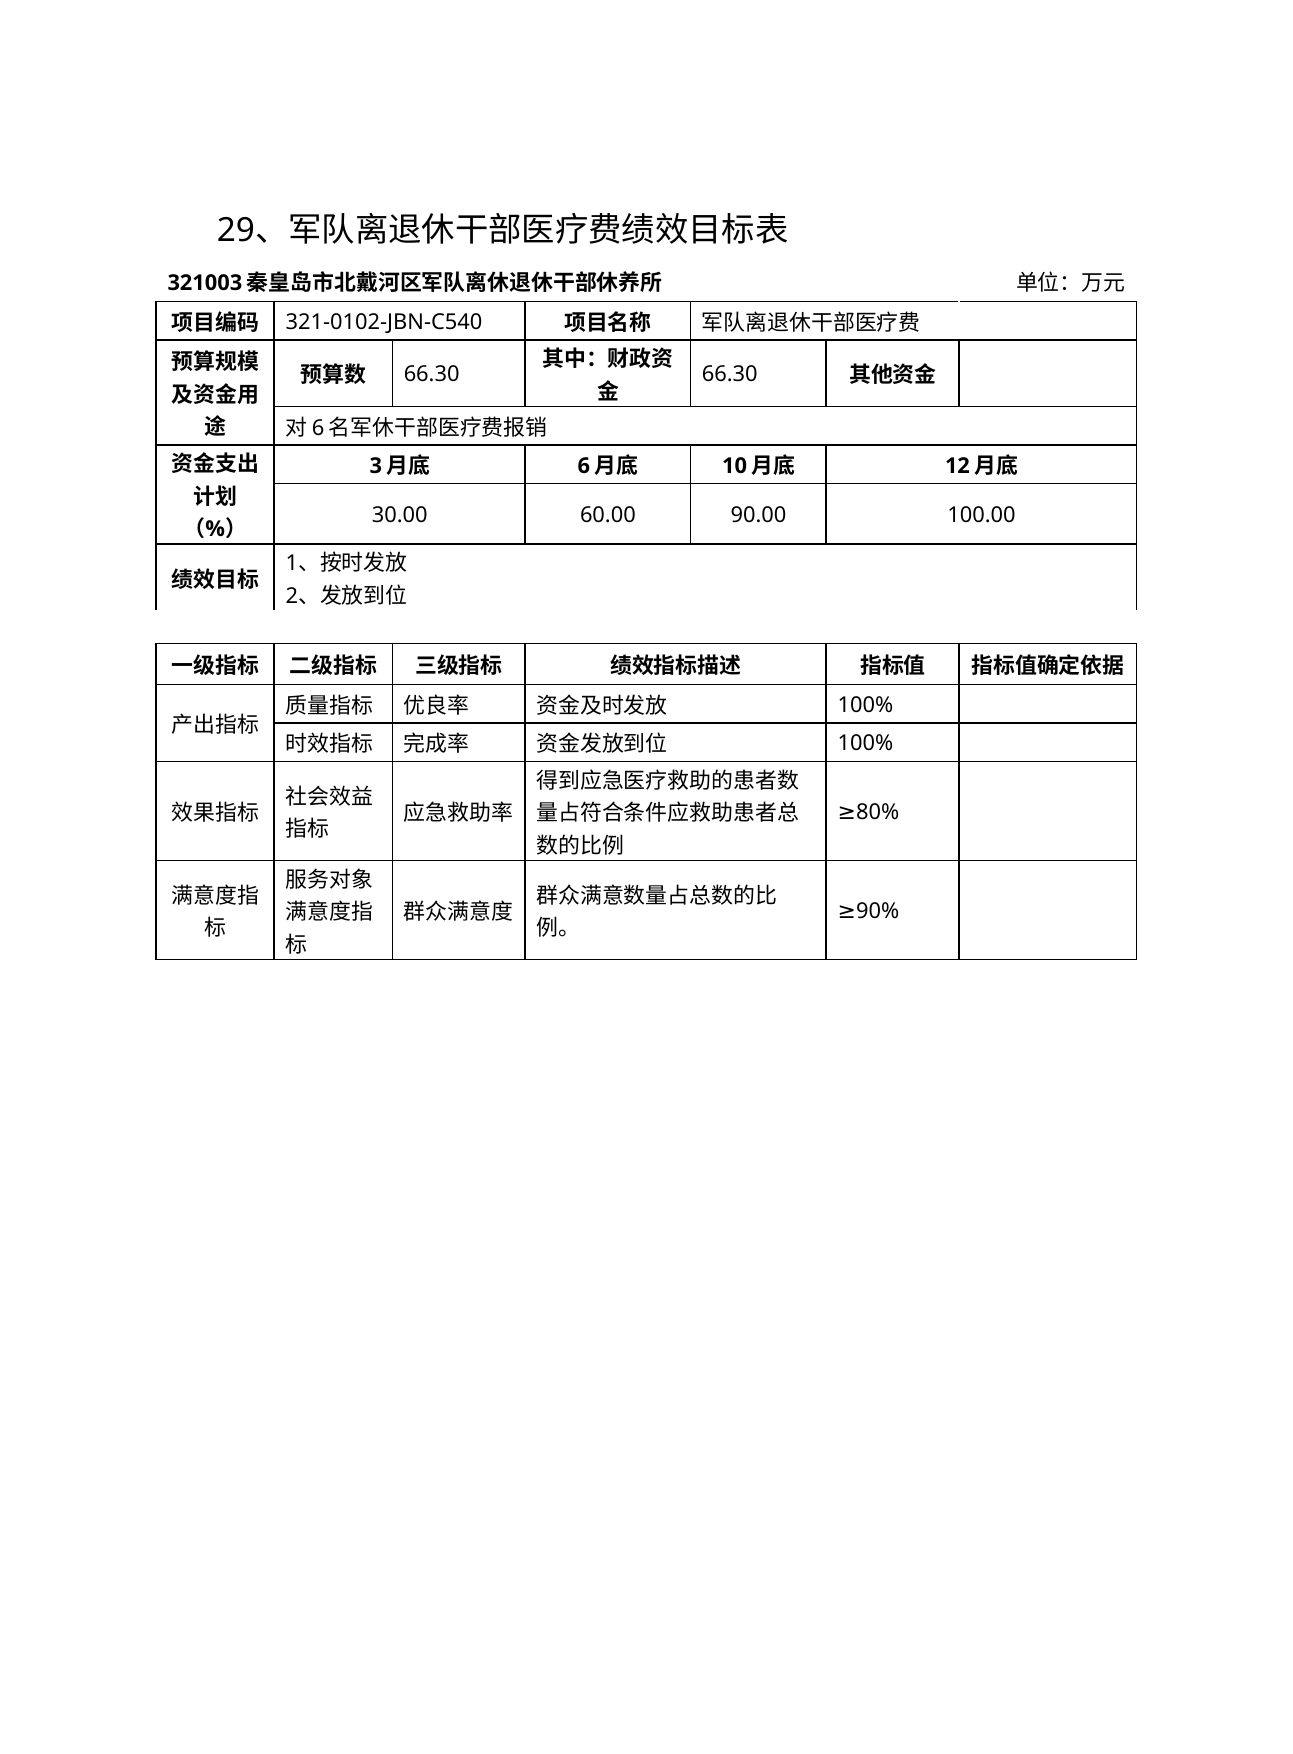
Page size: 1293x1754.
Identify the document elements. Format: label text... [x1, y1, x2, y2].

table_cell 资金及时发放 [526, 685, 825, 722]
table_cell 优良率 [393, 685, 524, 722]
table_cell 军队离退休干部医疗费 [691, 302, 1136, 339]
table_cell 10月底 [691, 446, 825, 483]
table_cell 时效指标 [275, 724, 392, 761]
table_cell 群众满意数量占总数的比例。 [526, 861, 825, 959]
table_cell 应急救助率 [393, 762, 524, 860]
table_header 绩效指标描述 [526, 644, 825, 684]
table_header 三级指标 [393, 644, 524, 684]
table_cell 社会效益指标 [275, 762, 392, 860]
table_cell 66.30 [393, 341, 524, 406]
table_cell ≥80% [827, 762, 958, 860]
table_cell [960, 685, 1136, 722]
table_cell 完成率 [393, 724, 524, 761]
table_cell 100.00 [827, 484, 1136, 543]
table_cell [960, 724, 1136, 761]
table_cell 对6名军休干部医疗费报销 [275, 407, 1136, 444]
table_cell 效果指标 [157, 762, 273, 860]
table_header 321003秦皇岛市北戴河区军队离休退休干部休养所 [157, 261, 958, 301]
table_cell 项目编码 [157, 302, 273, 339]
table_cell 100% [827, 685, 958, 722]
table_cell [960, 341, 1136, 406]
table_cell 66.30 [691, 341, 825, 406]
table_cell 90.00 [691, 484, 825, 543]
table_cell 1、按时发放 2、发放到位 [275, 545, 1136, 610]
table_cell 绩效目标 [157, 545, 273, 610]
table_header 指标值确定依据 [960, 644, 1136, 684]
table_cell 预算数 [275, 341, 392, 406]
table_header 指标值 [827, 644, 958, 684]
table_cell ≥90% [827, 861, 958, 959]
table_cell 资金发放到位 [526, 724, 825, 761]
table_cell 资金支出计划（%） [157, 446, 273, 543]
table_header 单位：万元 [960, 261, 1136, 301]
table_cell [960, 762, 1136, 860]
table_cell 30.00 [275, 484, 524, 543]
table_cell 321-0102-JBN-C540 [275, 302, 524, 339]
table_cell 6月底 [526, 446, 690, 483]
text 29、军队离退休干部医疗费绩效目标表 [150, 194, 1142, 259]
table_cell [960, 861, 1136, 959]
table_cell 质量指标 [275, 685, 392, 722]
table_header 二级指标 [275, 644, 392, 684]
table_cell 其中：财政资金 [526, 341, 690, 406]
table_cell 产出指标 [157, 685, 273, 761]
table_cell 项目名称 [526, 302, 690, 339]
table_cell 12月底 [827, 446, 1136, 483]
table_cell 其他资金 [827, 341, 958, 406]
table_cell 群众满意度 [393, 861, 524, 959]
table_cell 3月底 [275, 446, 524, 483]
table_cell 得到应急医疗救助的患者数量占符合条件应救助患者总数的比例 [526, 762, 825, 860]
table_cell 服务对象满意度指标 [275, 861, 392, 959]
table_cell 预算规模及资金用途 [157, 341, 273, 444]
table_header 一级指标 [157, 644, 273, 684]
table_cell 60.00 [526, 484, 690, 543]
table_cell 100% [827, 724, 958, 761]
table_cell 满意度指标 [157, 861, 273, 959]
